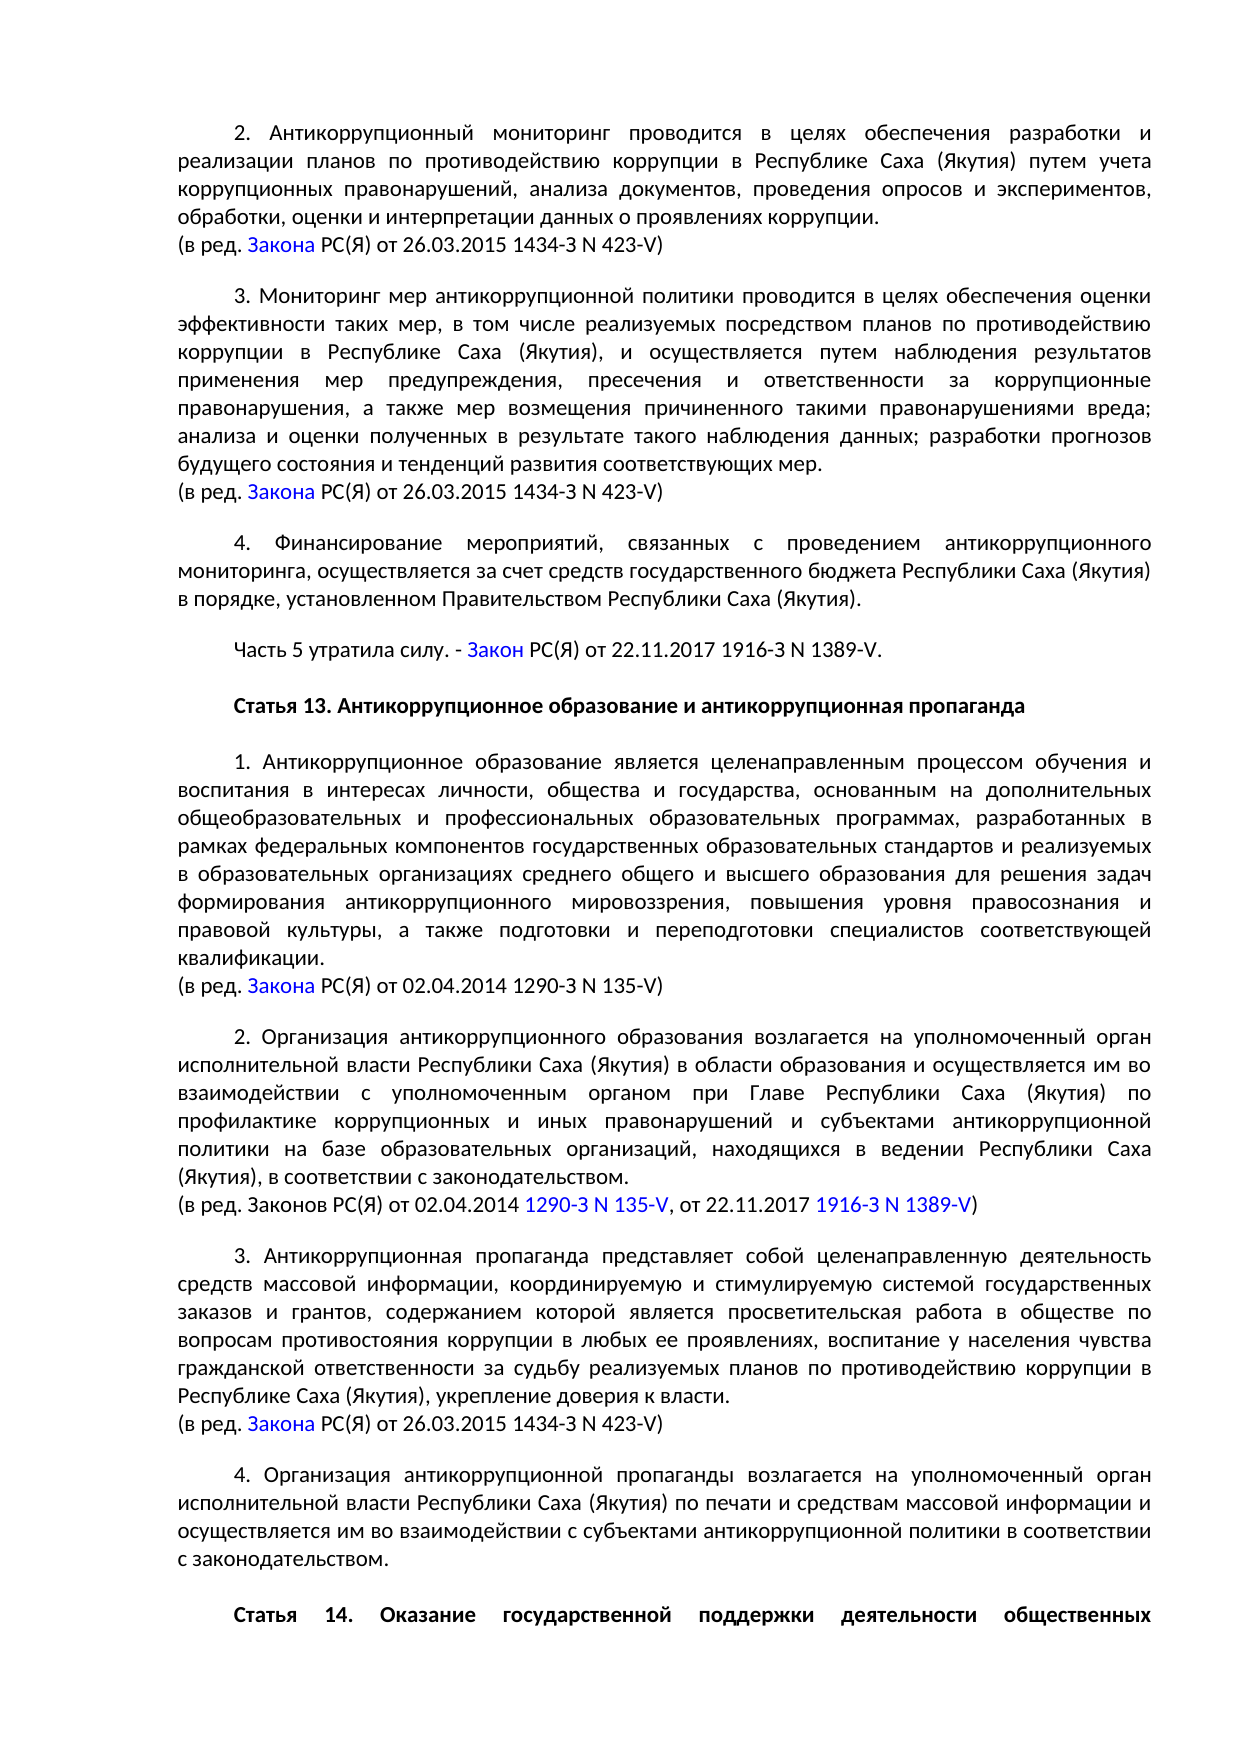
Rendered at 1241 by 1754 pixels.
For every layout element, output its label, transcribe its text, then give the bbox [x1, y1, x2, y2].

text 4. Организация антикоррупционной пропаганды возлагается на уполномоченный орган исполнительной власти Республики Саха (Якутия) по печати и средствам массовой информации и осуществляется им во взаимодействии с субъектами антикоррупционной политики в соответствии с законодательством. [177, 1461, 1152, 1573]
text 3. Мониторинг мер антикоррупционной политики проводится в целях обеспечения оценки эффективности таких мер, в том числе реализуемых посредством планов по противодействию коррупции в Республике Саха (Якутия), и осуществляется путем наблюдения результатов применения мер предупреждения, пресечения и ответственности за коррупционные правонарушения, а также мер возмещения причиненного такими правонарушениями вреда; анализа и оценки полученных в результате такого наблюдения данных; разработки прогнозов будущего состояния и тенденций развития соответствующих мер. [177, 281, 1152, 477]
text 2. Организация антикоррупционного образования возлагается на уполномоченный орган исполнительной власти Республики Саха (Якутия) в области образования и осуществляется им во взаимодействии с уполномоченным органом при Главе Республики Саха (Якутия) по профилактике коррупционных и иных правонарушений и субъектами антикоррупционной политики на базе образовательных организаций, находящихся в ведении Республики Саха (Якутия), в соответствии с законодательством. [177, 1022, 1152, 1191]
text 2. Антикоррупционный мониторинг проводится в целях обеспечения разработки и реализации планов по противодействию коррупции в Республике Саха (Якутия) путем учета коррупционных правонарушений, анализа документов, проведения опросов и экспериментов, обработки, оценки и интерпретации данных о проявлениях коррупции. [177, 118, 1152, 230]
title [177, 1601, 1152, 1629]
text Часть 5 утратила силу. - Закон РС(Я) от 22.11.2017 1916-З N 1389-V. [177, 635, 1152, 663]
text (в ред. Законов РС(Я) от 02.04.2014 1290-З N 135-V, от 22.11.2017 1916-З N 1389-V) [177, 1191, 1152, 1218]
text 3. Антикоррупционная пропаганда представляет собой целенаправленную деятельность средств массовой информации, координируемую и стимулируемую системой государственных заказов и грантов, содержанием которой является просветительская работа в обществе по вопросам противостояния коррупции в любых ее проявлениях, воспитание у населения чувства гражданской ответственности за судьбу реализуемых планов по противодействию коррупции в Республике Саха (Якутия), укрепление доверия к власти. [177, 1241, 1152, 1409]
text 4. Финансирование мероприятий, связанных с проведением антикоррупционного мониторинга, осуществляется за счет средств государственного бюджета Республики Саха (Якутия) в порядке, установленном Правительством Республики Саха (Якутия). [177, 528, 1152, 612]
title Статья 13. Антикоррупционное образование и антикоррупционная пропаганда [177, 691, 1152, 719]
text (в ред. Закона РС(Я) от 26.03.2015 1434-З N 423-V) [177, 1409, 1152, 1438]
text (в ред. Закона РС(Я) от 26.03.2015 1434-З N 423-V) [177, 477, 1152, 505]
text 1. Антикоррупционное образование является целенаправленным процессом обучения и воспитания в интересах личности, общества и государства, основанным на дополнительных общеобразовательных и профессиональных образовательных программах, разработанных в рамках федеральных компонентов государственных образовательных стандартов и реализуемых в образовательных организациях среднего общего и высшего образования для решения задач формирования антикоррупционного мировоззрения, повышения уровня правосознания и правовой культуры, а также подготовки и переподготовки специалистов соответствующей квалификации. [177, 747, 1152, 971]
text (в ред. Закона РС(Я) от 26.03.2015 1434-З N 423-V) [177, 230, 1152, 258]
text (в ред. Закона РС(Я) от 02.04.2014 1290-З N 135-V) [177, 971, 1152, 999]
